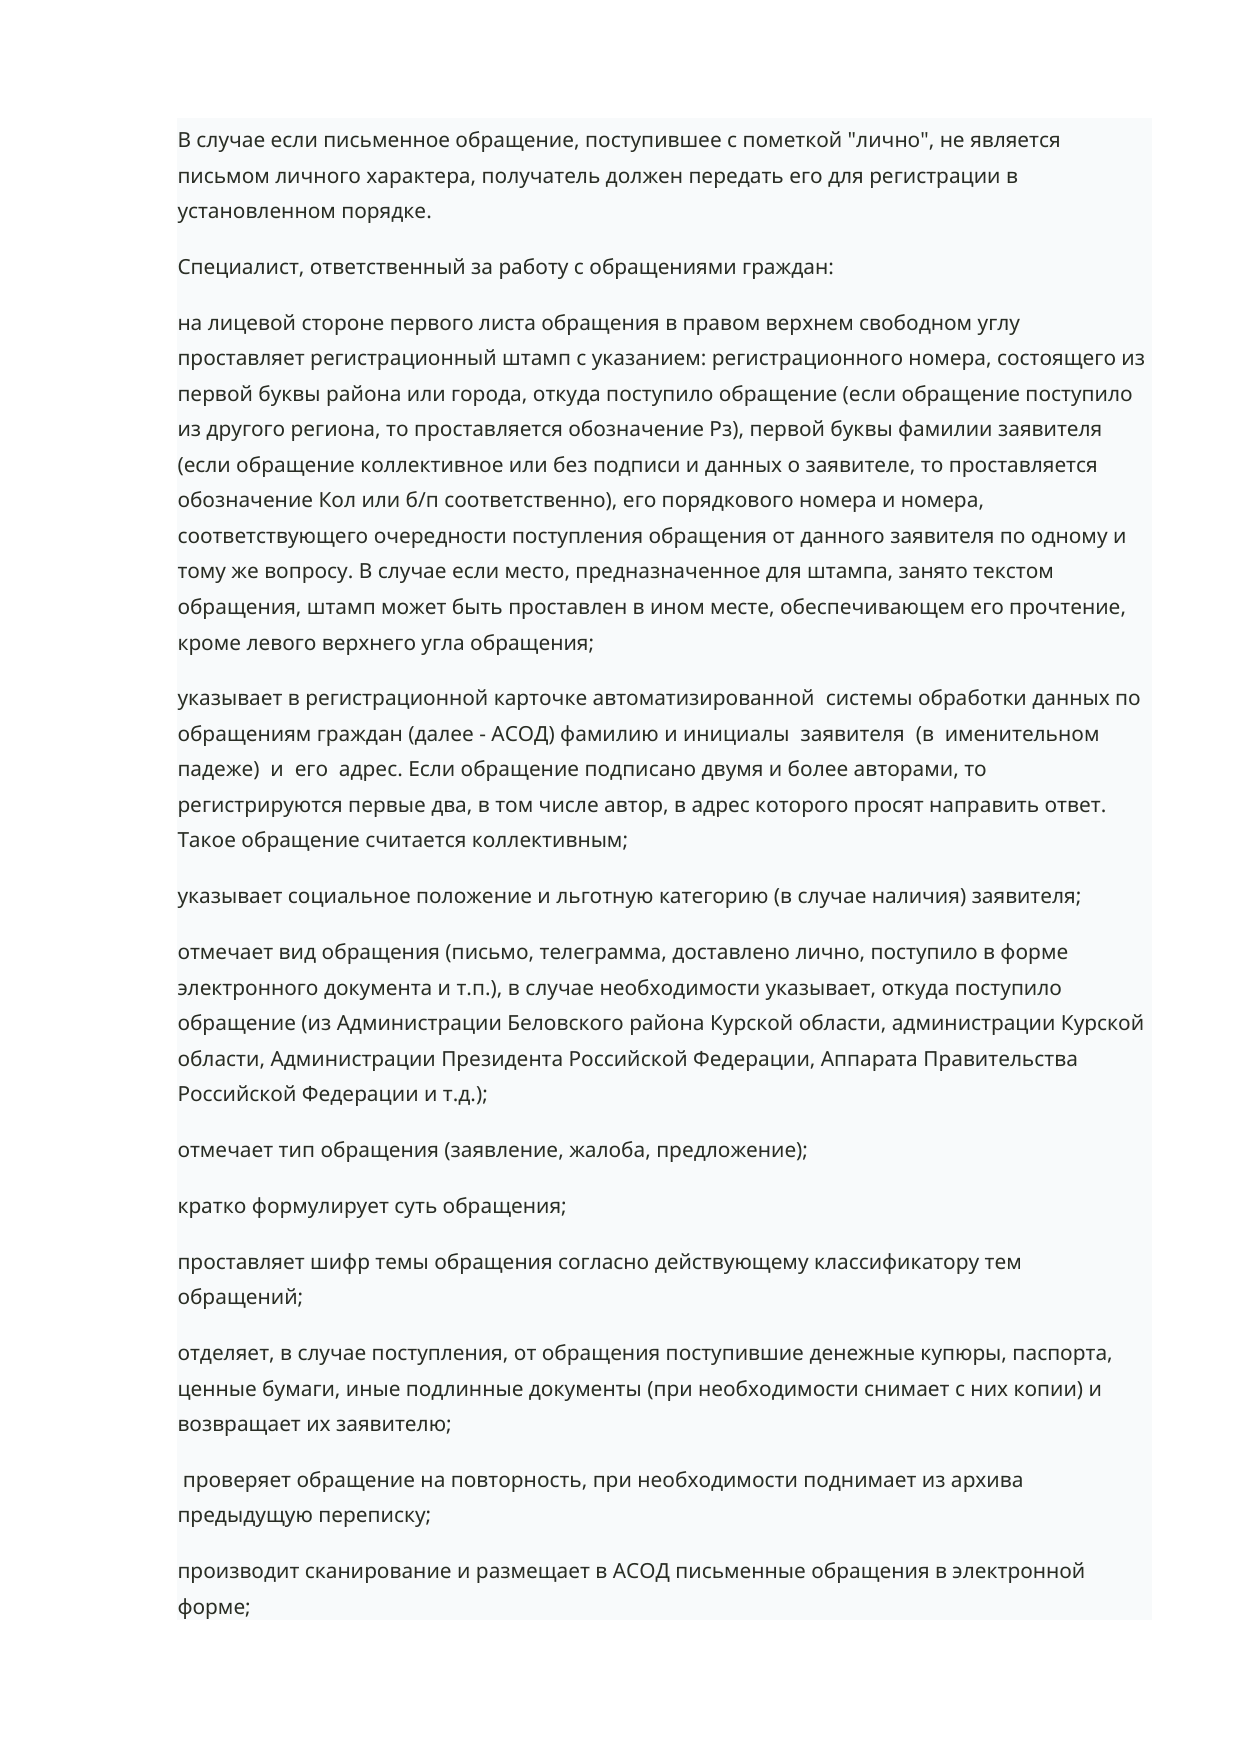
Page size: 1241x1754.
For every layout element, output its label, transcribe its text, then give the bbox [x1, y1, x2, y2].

text кратко формулирует суть обращения; [177, 1184, 1152, 1219]
text проверяет обращение на повторность, при необходимости поднимает из архива предыдущую переписку; [177, 1458, 1152, 1529]
text В случае если письменное обращение, поступившее с пометкой "лично", не является письмом личного характера, получатель должен передать его для регистрации в установленном порядке. [177, 118, 1152, 225]
text на лицевой стороне первого листа обращения в правом верхнем свободном углу проставляет регистрационный штамп с указанием: регистрационного номера, состоящего из первой буквы района или города, откуда поступило обращение (если обращение поступило из другого региона, то проставляется обозначение Рз), первой буквы фамилии заявителя (если обращение коллективное или без подписи и данных о заявителе, то проставляется обозначение Кол или б/п соответственно), его порядкового номера и номера, соответствующего очередности поступления обращения от данного заявителя по одному и тому же вопросу. В случае если место, предназначенное для штампа, занято текстом обращения, штамп может быть проставлен в ином месте, обеспечивающем его прочтение, кроме левого верхнего угла обращения; [177, 301, 1152, 656]
text отделяет, в случае поступления, от обращения поступившие денежные купюры, паспорта, ценные бумаги, иные подлинные документы (при необходимости снимает с них копии) и возвращает их заявителю; [177, 1331, 1152, 1438]
text указывает социальное положение и льготную категорию (в случае наличия) заявителя; [177, 874, 1152, 910]
text Специалист, ответственный за работу с обращениями граждан: [177, 245, 1152, 281]
text производит сканирование и размещает в АСОД письменные обращения в электронной форме; [177, 1549, 1152, 1620]
text отмечает тип обращения (заявление, жалоба, предложение); [177, 1128, 1152, 1163]
text проставляет шифр темы обращения согласно действующему классификатору тем обращений; [177, 1240, 1152, 1311]
text указывает в регистрационной карточке автоматизированной системы обработки данных по обращениям граждан (далее - АСОД) фамилию и инициалы заявителя (в именительном падеже) и его адрес. Если обращение подписано двумя и более авторами, то регистрируются первые два, в том числе автор, в адрес которого просят направить ответ. Такое обращение считается коллективным; [177, 676, 1152, 854]
text отмечает вид обращения (письмо, телеграмма, доставлено лично, поступило в форме электронного документа и т.п.), в случае необходимости указывает, откуда поступило обращение (из Администрации Беловского района Курской области, администрации Курской области, Администрации Президента Российской Федерации, Аппарата Правительства Российской Федерации и т.д.); [177, 930, 1152, 1108]
